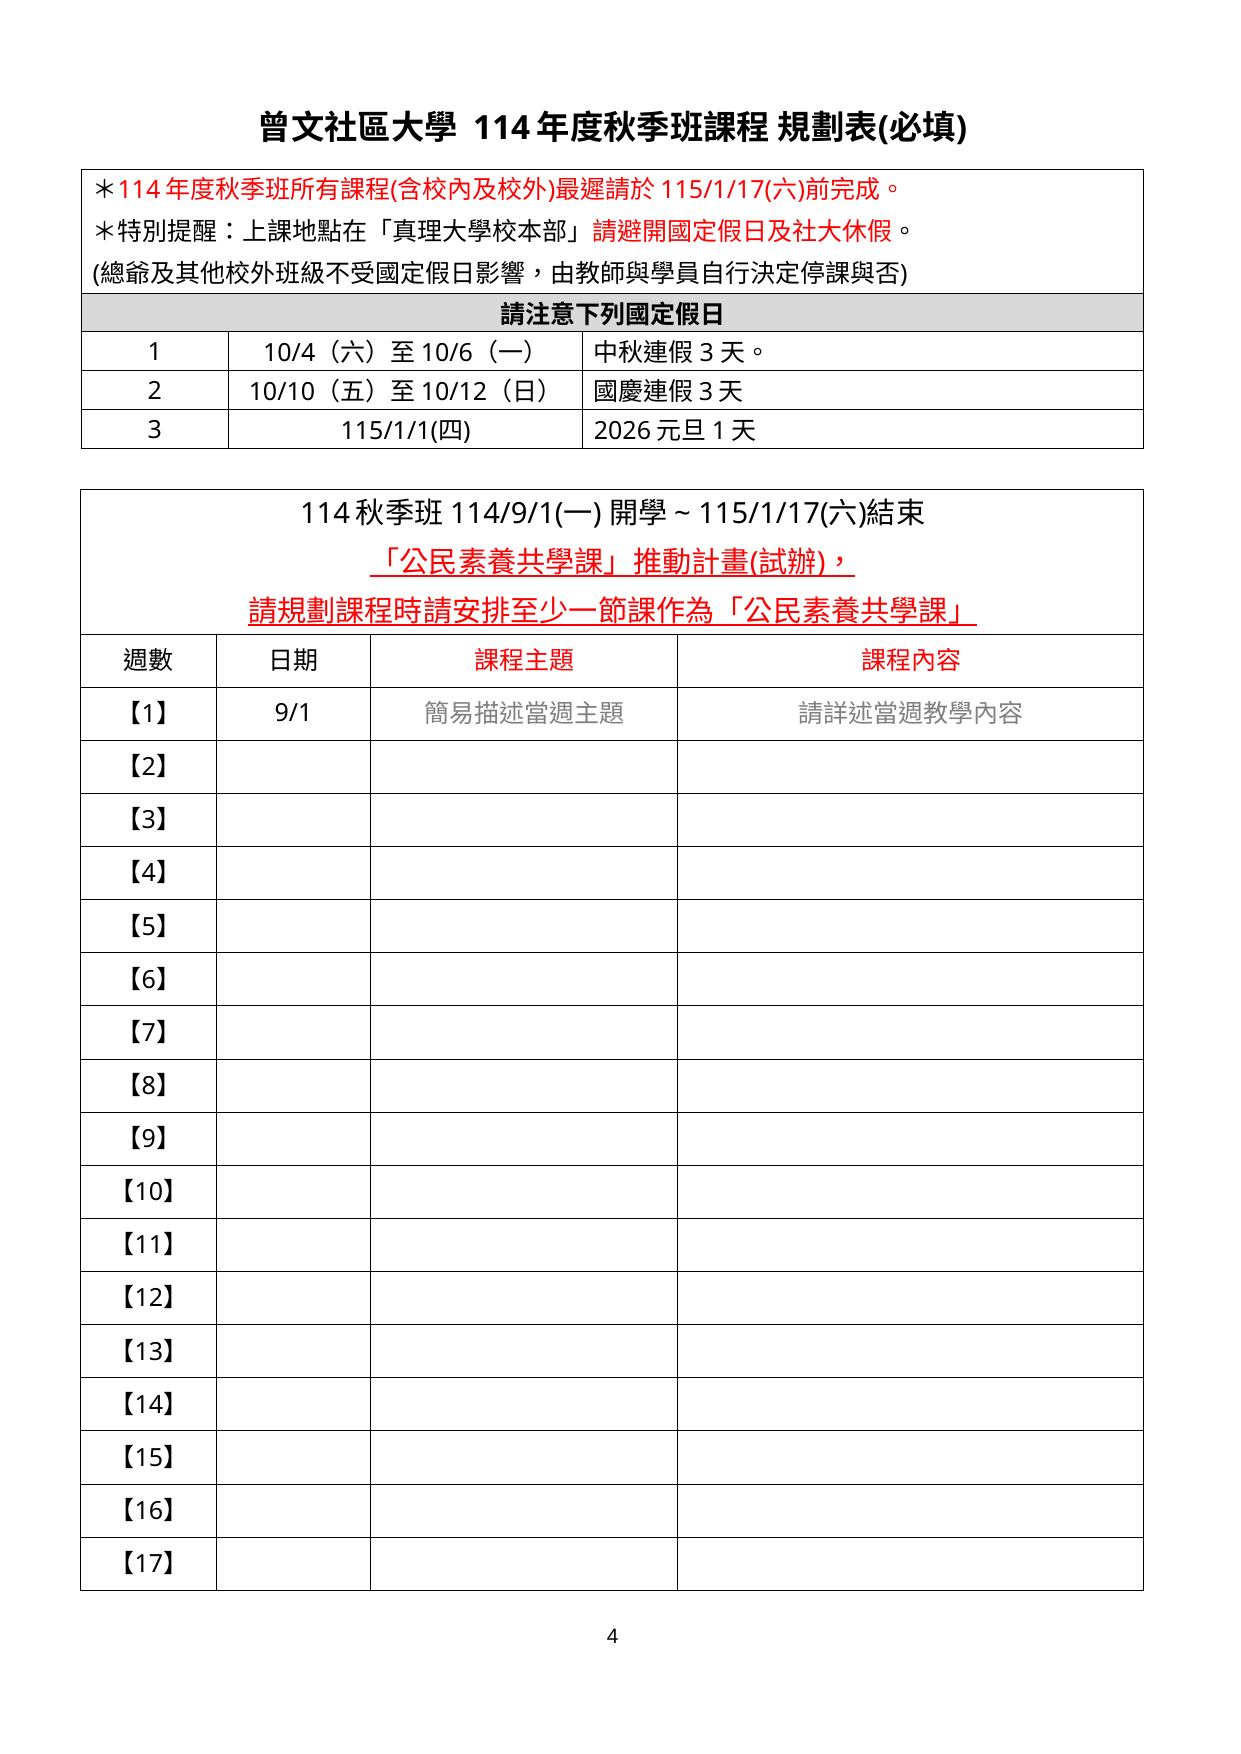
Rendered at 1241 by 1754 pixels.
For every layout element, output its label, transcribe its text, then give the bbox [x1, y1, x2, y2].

table_cell 1 [82, 332, 228, 370]
table_cell 課程內容 [678, 635, 1143, 687]
subtitle 曾文社區大學 114年度秋季班課程 規劃表(必填) [74, 101, 1151, 149]
table_cell 【14】 [81, 1378, 216, 1430]
table_cell 課程主題 [371, 635, 677, 687]
table_cell [371, 1113, 677, 1165]
table_cell 請詳述當週教學內容 [678, 688, 1143, 740]
table_cell 115/1/1(四) [229, 410, 582, 448]
table_cell [371, 1272, 677, 1324]
table_cell 【8】 [81, 1060, 216, 1112]
table_cell [371, 847, 677, 899]
table_cell [678, 1538, 1143, 1590]
table_cell 【2】 [81, 741, 216, 793]
table_cell [217, 1378, 370, 1430]
table_cell 10/4（六）至 10/6（一） [229, 332, 582, 370]
table_cell [678, 1431, 1143, 1483]
table_cell [678, 1166, 1143, 1218]
table_cell 3 [82, 410, 228, 448]
table_cell [217, 794, 370, 846]
table_cell [678, 1485, 1143, 1537]
table_cell 【12】 [81, 1272, 216, 1324]
table_cell [371, 1060, 677, 1112]
table_cell [371, 1006, 677, 1058]
table_cell [371, 900, 677, 952]
table_cell 【4】 [81, 847, 216, 899]
table_cell 【13】 [81, 1325, 216, 1377]
table_cell [371, 1431, 677, 1483]
table_cell 【17】 [81, 1538, 216, 1590]
table_cell [217, 741, 370, 793]
table_cell [678, 900, 1143, 952]
table_cell [371, 741, 677, 793]
table_cell [371, 1219, 677, 1271]
table_cell [217, 847, 370, 899]
table_cell [678, 1060, 1143, 1112]
table_cell [678, 1006, 1143, 1058]
table_cell [217, 1060, 370, 1112]
table_header 114秋季班 114/9/1(一) 開學 ~ 115/1/17(六)結束 「公民素養共學課」推動計畫(試辦)， 請規劃課程時請安排至少一節課作為「公民素養共學課」 [81, 490, 1143, 633]
table_cell [217, 1113, 370, 1165]
table_cell [678, 741, 1143, 793]
table_cell 【6】 [81, 953, 216, 1005]
table_cell 2 [82, 371, 228, 409]
table_cell 週數 [81, 635, 216, 687]
table_cell 【5】 [81, 900, 216, 952]
table_header ＊114年度秋季班所有課程(含校內及校外)最遲請於115/1/17(六)前完成。 ＊特別提醒：上課地點在「真理大學校本部」請避開國定假日及社大休假。 (總爺及其他校外班級不受國定假日影響，由教師與學員自行決定停課與否) [82, 170, 1143, 293]
table_cell [217, 1538, 370, 1590]
table_cell 【7】 [81, 1006, 216, 1058]
table_cell 【10】 [81, 1166, 216, 1218]
table_cell 中秋連假 3 天。 [583, 332, 1143, 370]
table_cell 【1】 [81, 688, 216, 740]
table_cell [217, 1272, 370, 1324]
table_cell [217, 1219, 370, 1271]
table_cell [217, 1006, 370, 1058]
table_cell [217, 900, 370, 952]
table_cell 【16】 [81, 1485, 216, 1537]
table_cell [371, 1378, 677, 1430]
table_cell [371, 953, 677, 1005]
table_cell [371, 1166, 677, 1218]
table_cell 9/1 [217, 688, 370, 740]
table_cell 【11】 [81, 1219, 216, 1271]
table_cell [217, 953, 370, 1005]
table_cell [678, 1325, 1143, 1377]
table_cell [217, 1431, 370, 1483]
table_cell [371, 1538, 677, 1590]
table_cell [678, 953, 1143, 1005]
table_cell [217, 1166, 370, 1218]
table_cell [217, 1485, 370, 1537]
table_cell 日期 [217, 635, 370, 687]
table_cell [678, 1272, 1143, 1324]
table_cell 【9】 [81, 1113, 216, 1165]
table_cell [678, 847, 1143, 899]
table_cell 【3】 [81, 794, 216, 846]
table_cell 請注意下列國定假日 [82, 294, 1143, 331]
table_cell [678, 794, 1143, 846]
table_cell [678, 1113, 1143, 1165]
table_cell [371, 794, 677, 846]
table_cell 簡易描述當週主題 [371, 688, 677, 740]
table_cell [678, 1219, 1143, 1271]
table_cell 10/10（五）至 10/12（日） [229, 371, 582, 409]
table_cell [217, 1325, 370, 1377]
table_cell [371, 1485, 677, 1537]
table_cell 2026元旦 1天 [583, 410, 1143, 448]
table_cell [678, 1378, 1143, 1430]
table_cell [371, 1325, 677, 1377]
table_cell 【15】 [81, 1431, 216, 1483]
table_cell 國慶連假3天 [583, 371, 1143, 409]
